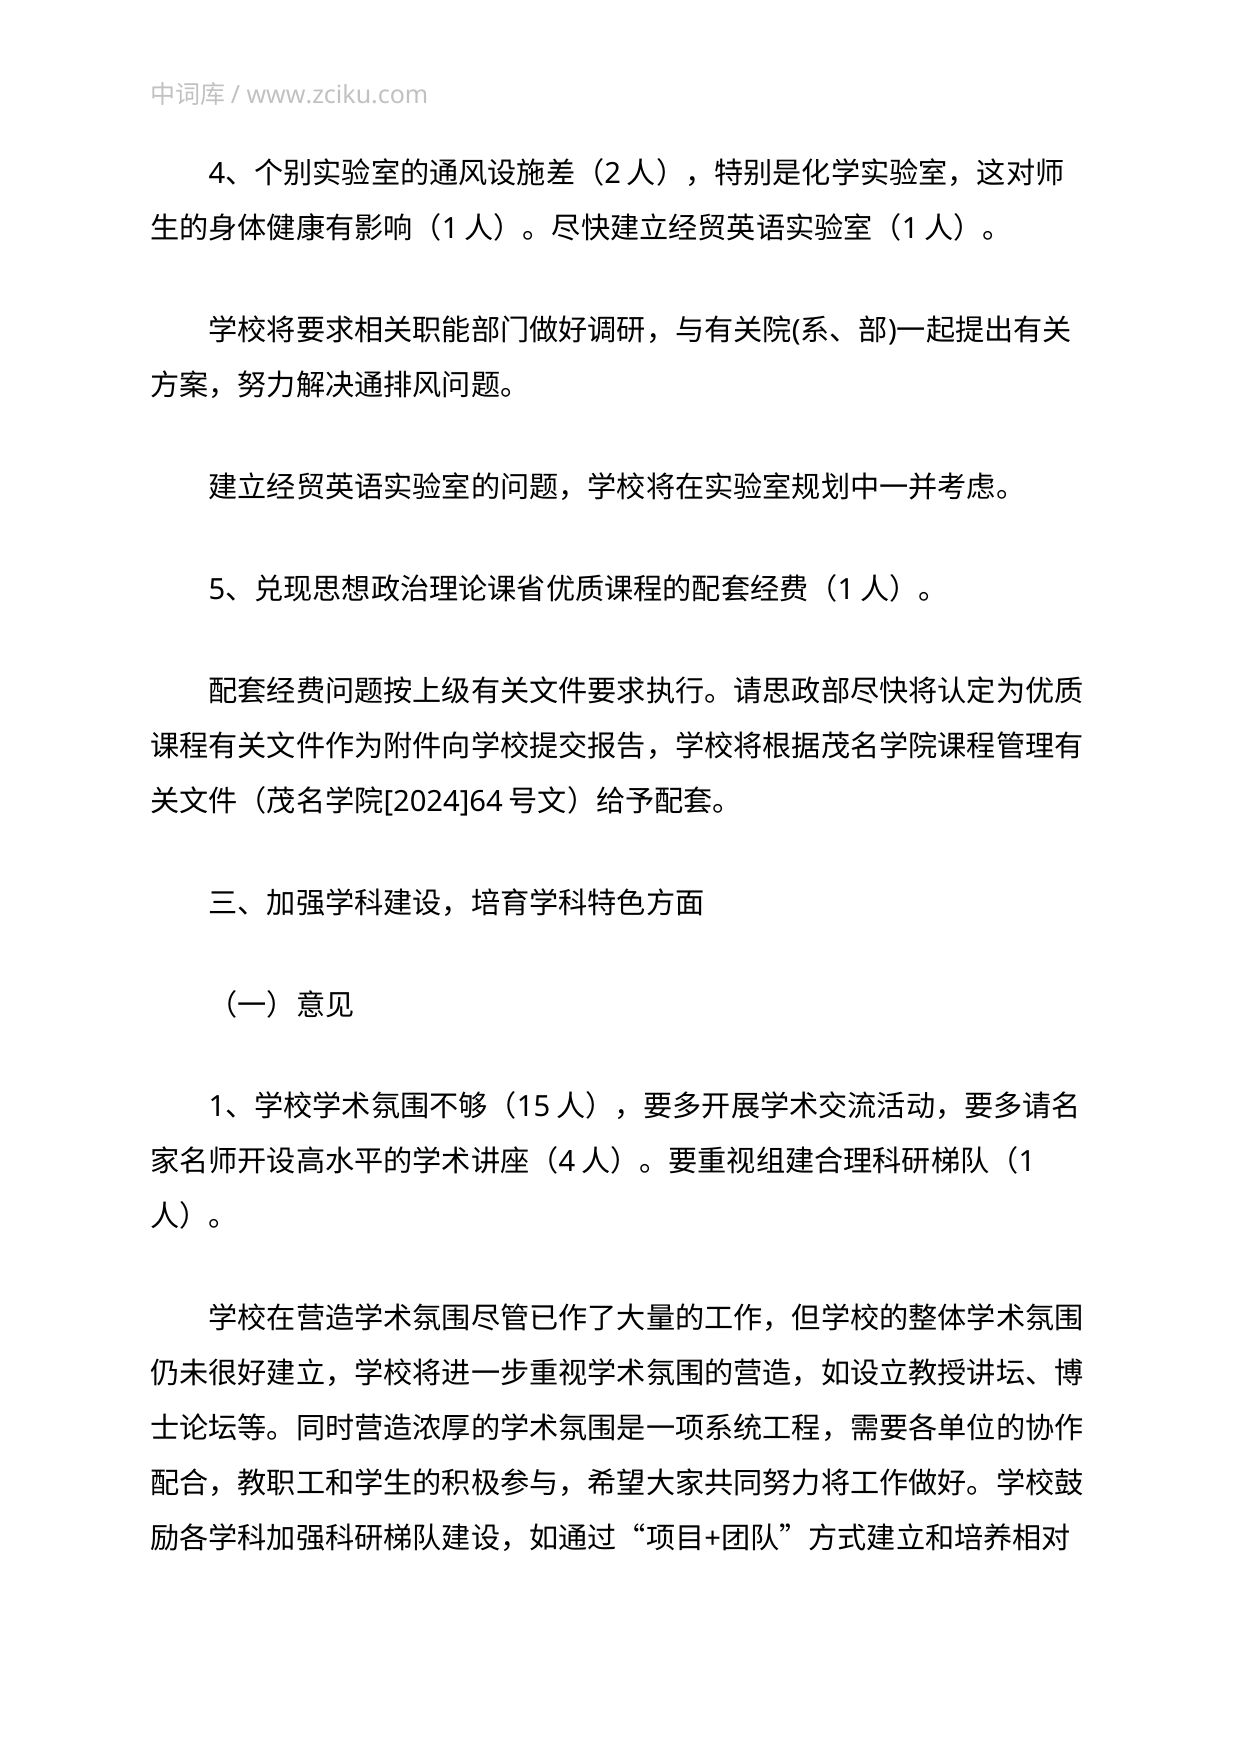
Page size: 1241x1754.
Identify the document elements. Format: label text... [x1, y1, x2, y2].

text 1、学校学术氛围不够（15人），要多开展学术交流活动，要多请名家名师开设高水平的学术讲座（4人）。要重视组建合理科研梯队（1人）。 [150, 1083, 1090, 1235]
text 4、个别实验室的通风设施差（2人），特别是化学实验室，这对师生的身体健康有影响（1人）。尽快建立经贸英语实验室（1人）。 [150, 150, 1090, 247]
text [150, 1294, 1090, 1557]
text 5、兑现思想政治理论课省优质课程的配套经费（1人）。 [150, 566, 1090, 608]
text 建立经贸英语实验室的问题，学校将在实验室规划中一并考虑。 [150, 464, 1090, 506]
text （一）意见 [150, 981, 1090, 1023]
text 配套经费问题按上级有关文件要求执行。请思政部尽快将认定为优质课程有关文件作为附件向学校提交报告，学校将根据茂名学院课程管理有关文件（茂名学院[2024]64号文）给予配套。 [150, 667, 1090, 820]
text 学校将要求相关职能部门做好调研，与有关院(系、部)一起提出有关方案，努力解决通排风问题。 [150, 307, 1090, 404]
text 三、加强学科建设，培育学科特色方面 [150, 879, 1090, 922]
